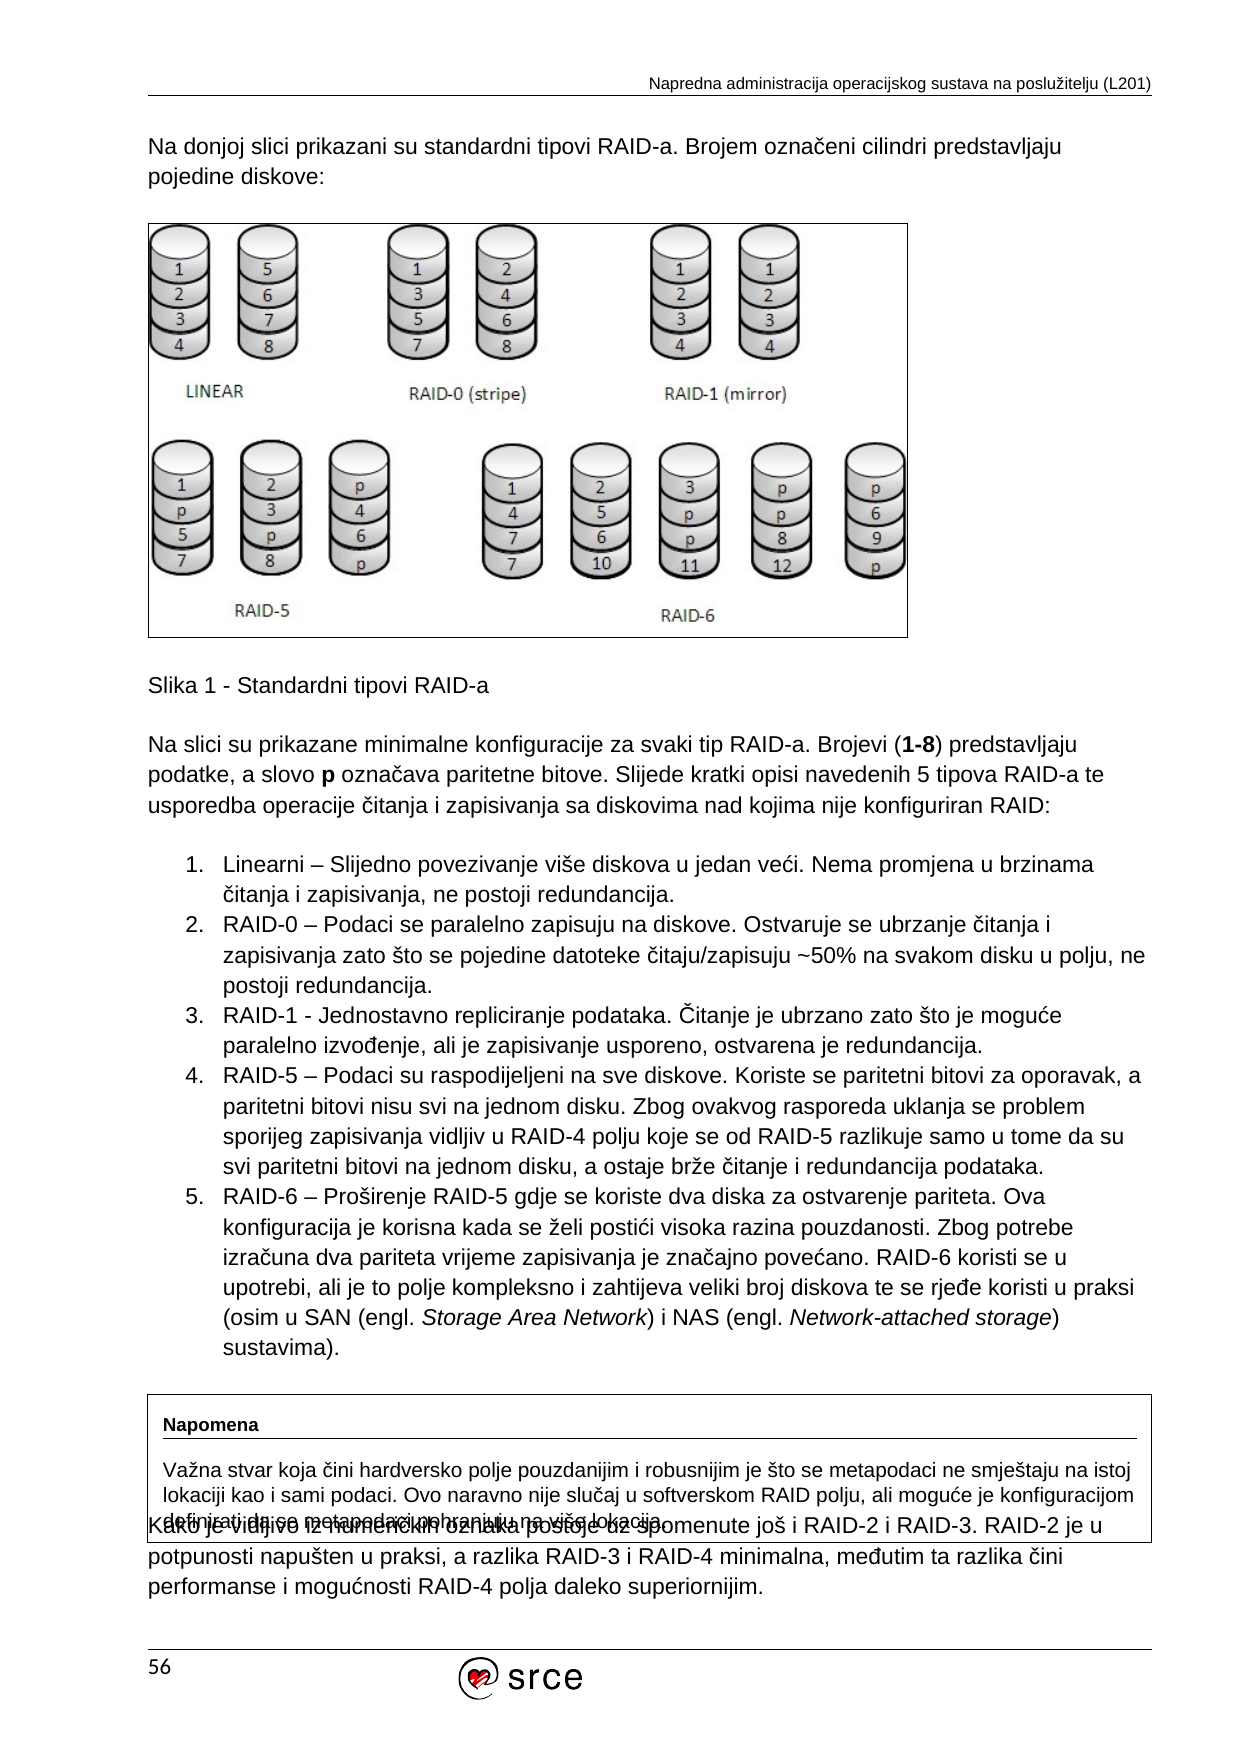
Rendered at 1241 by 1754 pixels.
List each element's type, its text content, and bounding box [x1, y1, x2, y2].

list RAID-0 – Podaci se paralelno zapisuju na diskove. Ostvaruje se ubrzanje čitanja i zapisivanja zato što se pojedine datoteke čitaju/zapisuju ~50% na svakom disku u polju, ne postoji redundancija. [185, 911, 1152, 998]
text Na donjoj slici prikazani su standardni tipovi RAID-a. Brojem označeni cilindri predstavljaju pojedine diskove: [148, 133, 1152, 190]
picture [458, 1657, 582, 1700]
picture [149, 224, 907, 637]
text Kako je vidljivo iz numeričkih oznaka postoje uz spomenute još i RAID-2 i RAID-3. RAID-2 je u potpunosti napušten u praksi, a razlika RAID-3 i RAID-4 minimalna, međutim ta razlika čini performanse i mogućnosti RAID-4 polja daleko superiornijim. [148, 1512, 1151, 1542]
list RAID-5 – Podaci su raspodijeljeni na sve diskove. Koriste se paritetni bitovi za oporavak, a paritetni bitovi nisu svi na jednom disku. Zbog ovakvog rasporeda uklanja se problem sporijeg zapisivanja vidljiv u RAID-4 polju koje se od RAID-5 razlikuje samo u tome da su svi paritetni bitovi na jednom disku, a ostaje brže čitanje i redundancija podataka. [185, 1062, 1152, 1179]
list RAID-6 – Proširenje RAID-5 gdje se koriste dva diska za ostvarenje pariteta. Ova konfiguracija je korisna kada se želi postići visoka razina pouzdanosti. Zbog potrebe izračuna dva pariteta vrijeme zapisivanja je značajno povećano. RAID-6 koristi se u upotrebi, ali je to polje kompleksno i zahtijeva veliki broj diskova te se rjeđe koristi u praksi (osim u SAN (engl. Storage Area Network) i NAS (engl. Network-attached storage) sustavima). [185, 1183, 1152, 1361]
text Na slici su prikazane minimalne konfiguracije za svaki tip RAID-a. Brojevi (1-8) predstavljaju podatke, a slovo p označava paritetne bitove. Slijede kratki opisi navedenih 5 tipova RAID-a te usporedba operacije čitanja i zapisivanja sa diskovima nad kojima nije konfiguriran RAID: [148, 731, 1152, 818]
list RAID-1 - Jednostavno repliciranje podataka. Čitanje je ubrzano zato što je moguće paralelno izvođenje, ali je zapisivanje usporeno, ostvarena je redundancija. [185, 1002, 1152, 1058]
text Slika 1 - Standardni tipovi RAID-a [148, 672, 1152, 698]
text Kako je vidljivo iz numeričkih oznaka postoje uz spomenute još i RAID-2 i RAID-3. RAID-2 je u potpunosti napušten u praksi, a razlika RAID-3 i RAID-4 minimalna, međutim ta razlika čini performanse i mogućnosti RAID-4 polja daleko superiornijim. [148, 1543, 1152, 1599]
list Linearni – Slijedno povezivanje više diskova u jedan veći. Nema promjena u brzinama čitanja i zapisivanja, ne postoji redundancija. [185, 851, 1152, 907]
